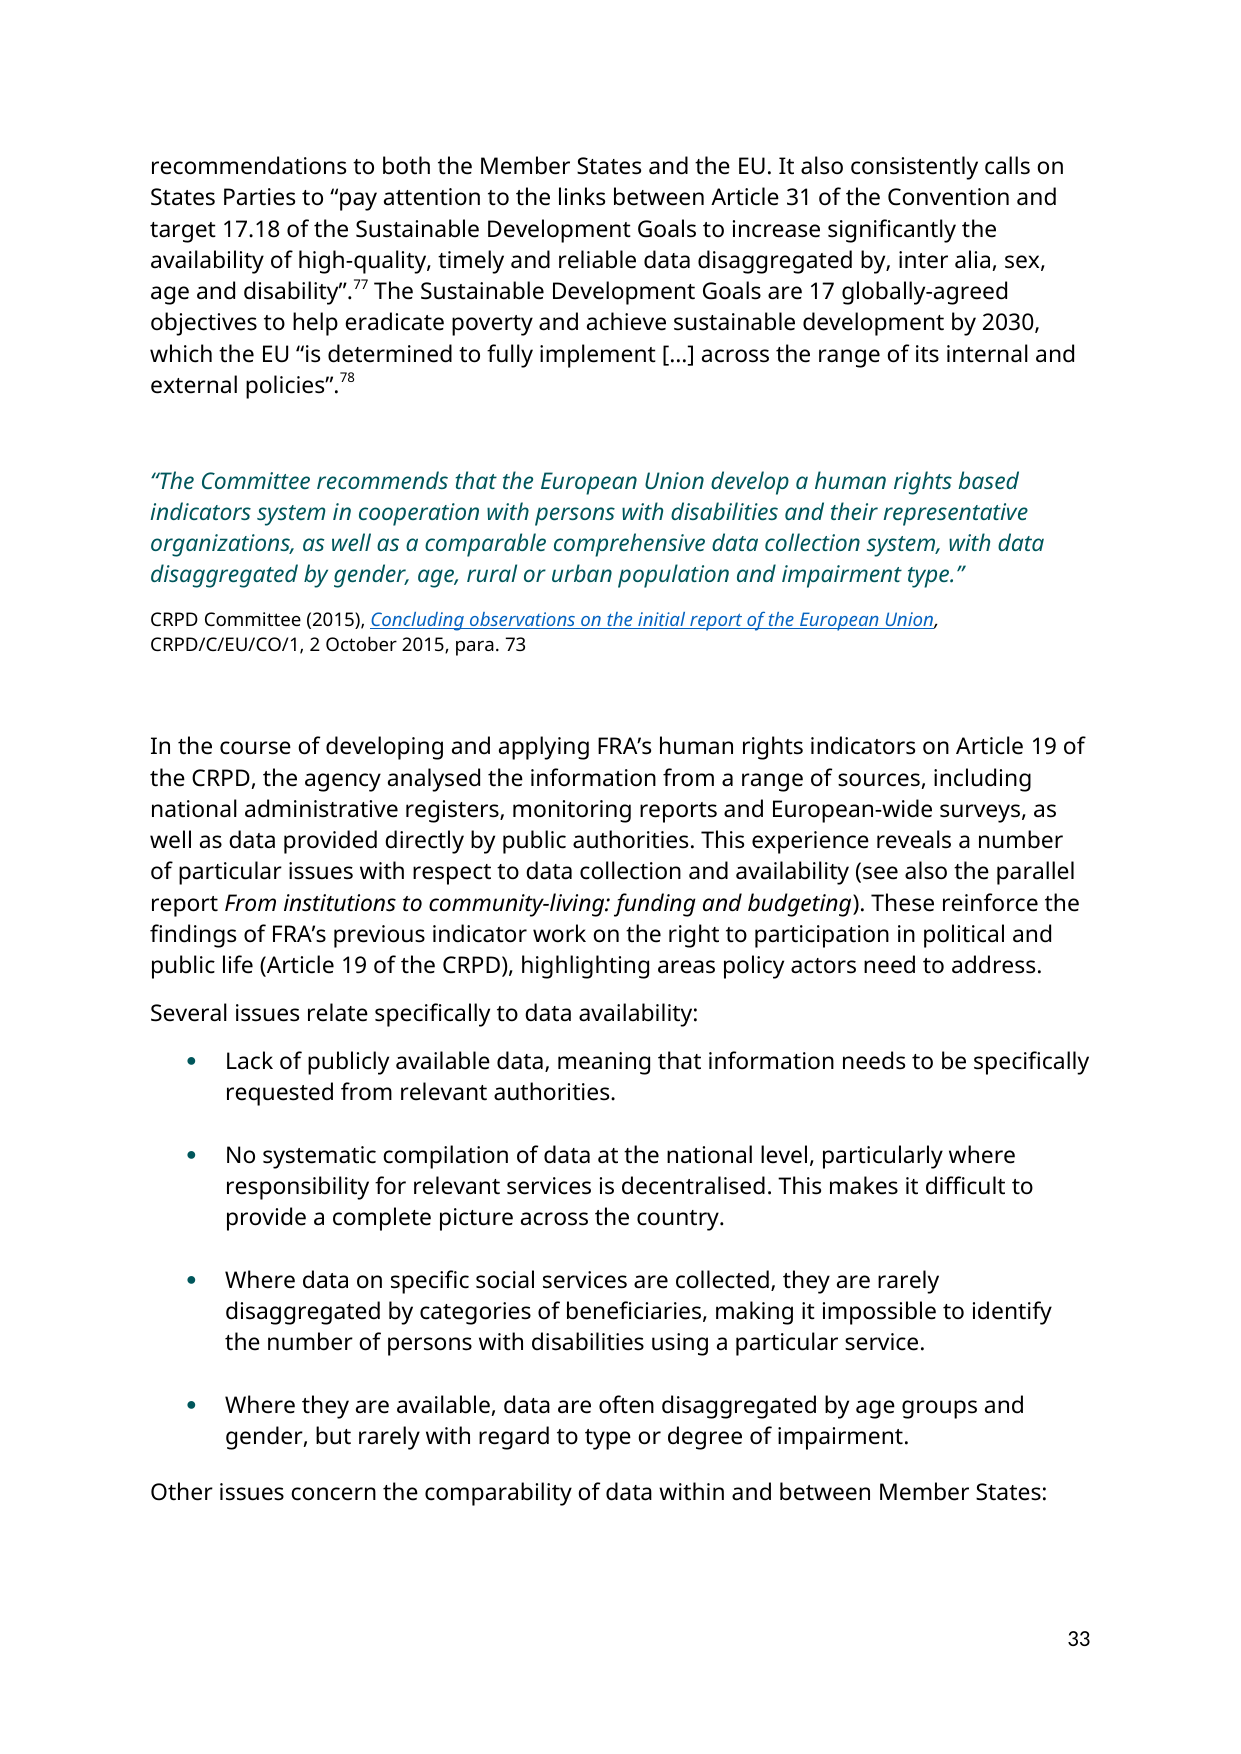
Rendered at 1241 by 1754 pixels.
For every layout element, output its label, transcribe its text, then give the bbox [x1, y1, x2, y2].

text Other issues concern the comparability of data within and between Member States: [150, 1476, 1090, 1507]
list Where data on specific social services are collected, they are rarely disaggregated by categories of beneficiaries, making it impossible to identify the number of persons with disabilities using a particular service. [187, 1263, 1090, 1357]
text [150, 150, 1090, 400]
list Where they are available, data are often disaggregated by age groups and gender, but rarely with regard to type or degree of impairment. [187, 1388, 1090, 1451]
list No systematic compilation of data at the national level, particularly where responsibility for relevant services is decentralised. This makes it difficult to provide a complete picture across the country. [187, 1138, 1090, 1232]
list Lack of publicly available data, meaning that information needs to be specifically requested from relevant authorities. [187, 1045, 1090, 1107]
text CRPD Committee (2015), Concluding observations on the initial report of the European Union, CRPD/C/EU/CO/1, 2 October 2015, para. 73 [150, 606, 1090, 657]
text “The Committee recommends that the European Union develop a human rights based indicators system in cooperation with persons with disabilities and their representative organizations, as well as a comparable comprehensive data collection system, with data disaggregated by gender, age, rural or urban population and impairment type.” [150, 464, 1090, 589]
text In the course of developing and applying FRA’s human rights indicators on Article 19 of the CRPD, the agency analysed the information from a range of sources, including national administrative registers, monitoring reports and European-wide surveys, as well as data provided directly by public authorities. This experience reveals a number of particular issues with respect to data collection and availability (see also the parallel report From institutions to community-living: funding and budgeting). These reinforce the findings of FRA’s previous indicator work on the right to participation in political and public life (Article 19 of the CRPD), highlighting areas policy actors need to address. [150, 730, 1090, 980]
text Several issues relate specifically to data availability: [150, 997, 1090, 1028]
